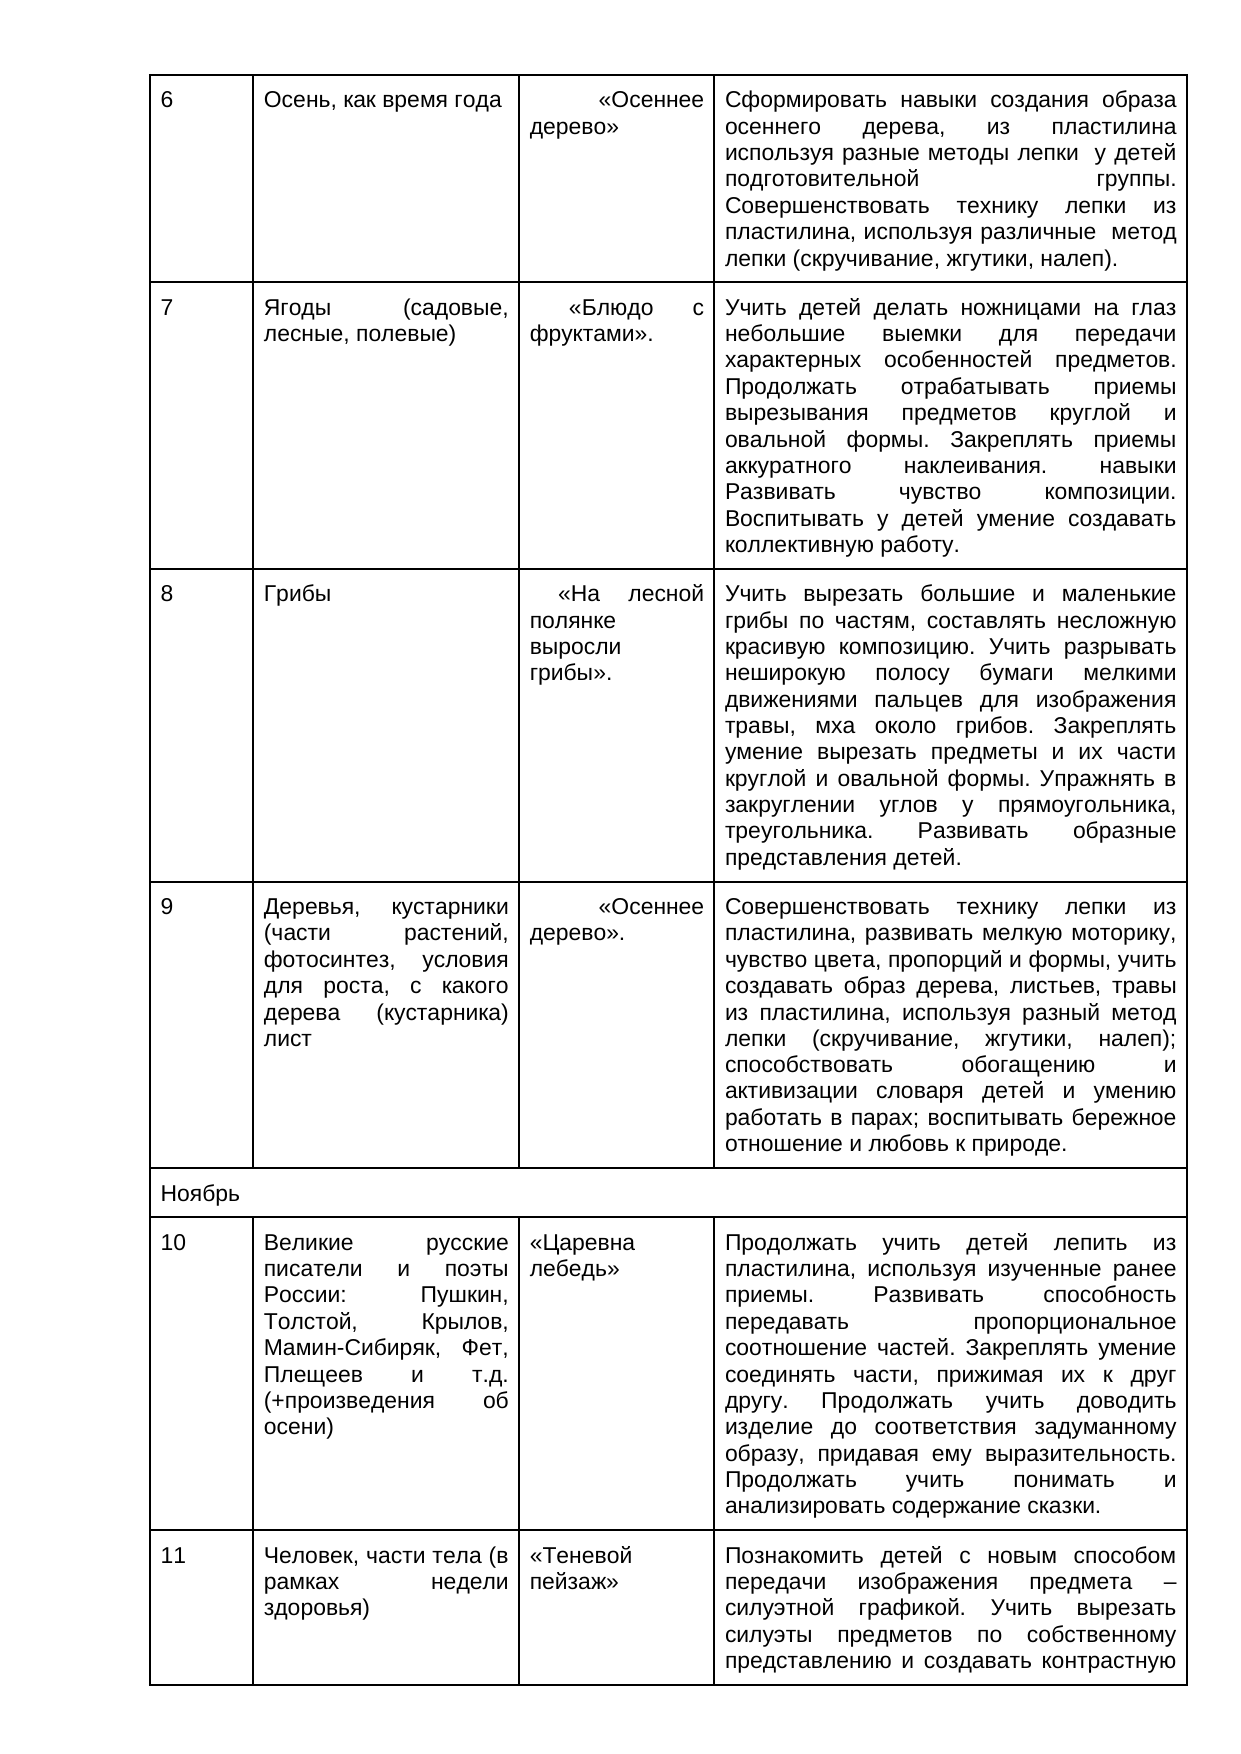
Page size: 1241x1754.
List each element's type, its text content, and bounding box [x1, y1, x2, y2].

table_cell Сформировать навыки создания образа осеннего дерева, из пластилина используя разные методы лепки у детей подготовительной группы. Совершенствовать технику лепки из пластилина, используя различные метод лепки (скручивание, жгутики, налеп). [715, 76, 1186, 281]
table_cell Совершенствовать технику лепки из пластилина, развивать мелкую моторику, чувство цвета, пропорций и формы, учить создавать образ дерева, листьев, травы из пластилина, используя разный метод лепки (скручивание, жгутики, налеп); способствовать обогащению и активизации словаря детей и умению работать в парах; воспитывать бережное отношение и любовь к природе. [715, 883, 1186, 1167]
table_cell «Теневой пейзаж» [520, 1531, 713, 1684]
table_cell Грибы [254, 570, 518, 881]
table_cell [715, 1531, 1186, 1684]
table_cell Учить вырезать большие и маленькие грибы по частям, составлять несложную красивую композицию. Учить разрывать неширокую полосу бумаги мелкими движениями пальцев для изображения травы, мха около грибов. Закреплять умение вырезать предметы и их части круглой и овальной формы. Упражнять в закруглении углов у прямоугольника, треугольника. Развивать образные представления детей. [715, 570, 1186, 881]
table_cell 8 [151, 570, 252, 881]
table_cell 7 [151, 283, 252, 568]
table_cell Продолжать учить детей лепить из пластилина, используя изученные ранее приемы. Развивать способность передавать пропорциональное соотношение частей. Закреплять умение соединять части, прижимая их к друг другу. Продолжать учить доводить изделие до соответствия задуманному образу, придавая ему выразительность. Продолжать учить понимать и анализировать содержание сказки. [715, 1218, 1186, 1529]
table_cell Осень, как время года [254, 76, 518, 281]
table_cell «Блюдо с фруктами». [520, 283, 713, 568]
table_cell Деревья, кустарники (части растений, фотосинтез, условия для роста, с какого дерева (кустарника) лист [254, 883, 518, 1167]
table_cell «На лесной полянке выросли грибы». [520, 570, 713, 881]
table_cell 10 [151, 1218, 252, 1529]
table_cell «Осеннее дерево». [520, 883, 713, 1167]
table_cell «Царевна лебедь» [520, 1218, 713, 1529]
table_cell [254, 1531, 518, 1684]
table_cell Великие русские писатели и поэты России: Пушкин, Толстой, Крылов, Мамин-Сибиряк, Фет, Плещеев и т.д.(+произведения об осени) [254, 1218, 518, 1529]
table_cell Ягоды (садовые, лесные, полевые) [254, 283, 518, 568]
table_cell 9 [151, 883, 252, 1167]
table_cell 11 [151, 1531, 252, 1684]
table_cell Ноябрь [151, 1169, 1186, 1216]
table_cell 6 [151, 76, 252, 281]
table_cell Учить детей делать ножницами на глаз небольшие выемки для передачи характерных особенностей предметов. Продолжать отрабатывать приемы вырезывания предметов круглой и овальной формы. Закреплять приемы аккуратного наклеивания. навыки Развивать чувство композиции. Воспитывать у детей умение создавать коллективную работу. [715, 283, 1186, 568]
table_cell «Осеннее дерево» [520, 76, 713, 281]
